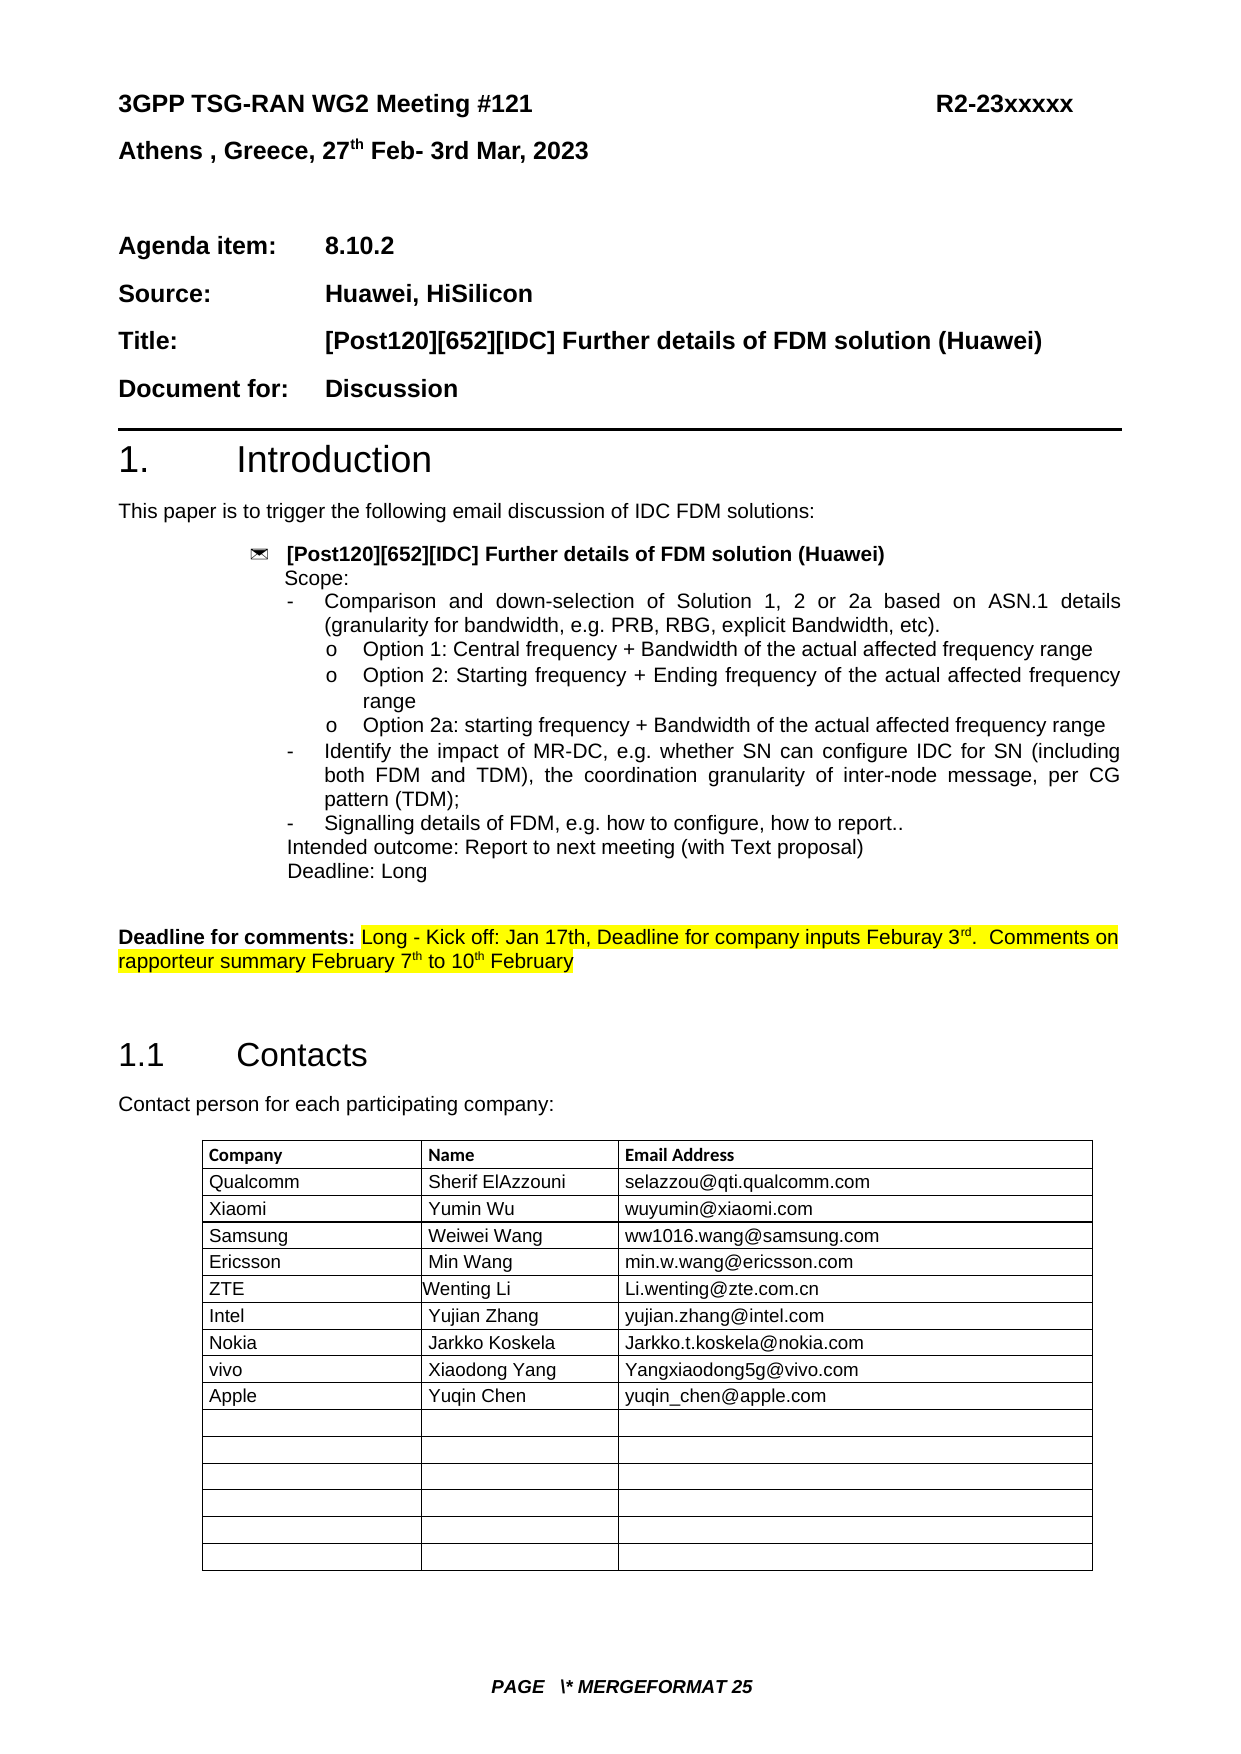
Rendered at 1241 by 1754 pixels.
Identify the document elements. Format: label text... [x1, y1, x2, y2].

table_cell min.w.wang@ericsson.com [619, 1249, 1092, 1275]
list Option 2: Starting frequency + Ending frequency of the actual affected frequency range [325, 663, 1122, 713]
table_cell [203, 1490, 421, 1516]
table_cell yuqin_chen@apple.com [619, 1383, 1092, 1409]
table_cell Xiaomi [203, 1196, 421, 1221]
text Document for: Discussion [118, 374, 1122, 402]
table_cell [619, 1437, 1092, 1462]
table_cell [203, 1544, 421, 1569]
list Signalling details of FDM, e.g. how to configure, how to report.. [287, 811, 1122, 834]
text Athens , Greece, 27th Feb- 3rd Mar, 2023 [118, 136, 1122, 165]
text Deadline: Long [249, 858, 1122, 882]
table_cell Li.wenting@zte.com.cn [619, 1276, 1092, 1302]
table_cell Jarkko.t.koskela@nokia.com [619, 1330, 1092, 1355]
subtitle 1.1 Contacts [118, 1035, 1122, 1073]
table_cell [203, 1464, 421, 1489]
table_cell [422, 1437, 618, 1462]
table_cell Qualcomm [203, 1169, 421, 1195]
text Deadline for comments: Long - Kick off: Jan 17th, Deadline for company inputs Feburay 3rd. Comments on rapporteur summary February 7th to 10th February [573, 925, 1122, 973]
text 3GPP TSG-RAN WG2 Meeting #121 R2-23xxxxx [118, 89, 1122, 117]
text Source: Huawei, HiSilicon [118, 279, 1122, 307]
table_cell [422, 1464, 618, 1489]
table_cell Apple [203, 1383, 421, 1409]
table_cell Yujian Zhang [422, 1303, 618, 1328]
list Option 2a: starting frequency + Bandwidth of the actual affected frequency range [325, 713, 1122, 739]
table_cell Samsung [203, 1223, 421, 1248]
table_cell [619, 1544, 1092, 1569]
list Identify the impact of MR-DC, e.g. whether SN can configure IDC for SN (including both FDM and TDM), the coordination granularity of inter-node message, per CG pattern (TDM); [287, 739, 1122, 811]
text This paper is to trigger the following email discussion of IDC FDM solutions: [118, 499, 1122, 523]
subtitle 1. Introduction [118, 431, 1122, 480]
table_cell Wenting Li [422, 1276, 618, 1302]
table_cell wuyumin@xiaomi.com [619, 1196, 1092, 1221]
table_header Name [422, 1141, 618, 1168]
text Contact person for each participating company: [118, 1092, 1122, 1116]
text Scope: [249, 565, 1122, 589]
table_cell ZTE [203, 1276, 421, 1302]
table_cell Yangxiaodong5g@vivo.com [619, 1356, 1092, 1382]
list Comparison and down-selection of Solution 1, 2 or 2a based on ASN.1 details (granularity for bandwidth, e.g. PRB, RBG, explicit Bandwidth, etc). [287, 589, 1122, 637]
table_header Email Address [619, 1141, 1092, 1168]
table_cell Intel [203, 1303, 421, 1328]
text Title: [Post120][652][IDC] Further details of FDM solution (Huawei) [118, 326, 1122, 355]
table_header Company [203, 1141, 421, 1168]
table_cell Weiwei Wang [422, 1223, 618, 1248]
table_cell selazzou@qti.qualcomm.com [619, 1169, 1092, 1195]
table_cell [619, 1464, 1092, 1489]
table_cell Xiaodong Yang [422, 1356, 618, 1382]
table_cell [203, 1437, 421, 1462]
table_cell [422, 1490, 618, 1516]
table_cell [619, 1517, 1092, 1543]
text [Post120][652][IDC] Further details of FDM solution (Huawei) [249, 541, 1122, 565]
table_cell Min Wang [422, 1249, 618, 1275]
list Option 1: Central frequency + Bandwidth of the actual affected frequency range [325, 637, 1122, 663]
table_cell [203, 1517, 421, 1543]
table_cell Yumin Wu [422, 1196, 618, 1221]
table_cell Sherif ElAzzouni [422, 1169, 618, 1195]
text Intended outcome: Report to next meeting (with Text proposal) [287, 834, 1122, 858]
table_cell [422, 1410, 618, 1436]
table_cell Jarkko Koskela [422, 1330, 618, 1355]
table_cell ww1016.wang@samsung.com [619, 1223, 1092, 1248]
table_cell [203, 1410, 421, 1436]
table_cell yujian.zhang@intel.com [619, 1303, 1092, 1328]
table_cell vivo [203, 1356, 421, 1382]
table_cell Yuqin Chen [422, 1383, 618, 1409]
text Agenda item: 8.10.2 [118, 231, 1122, 260]
table_cell [422, 1517, 618, 1543]
table_cell Ericsson [203, 1249, 421, 1275]
table_cell [422, 1544, 618, 1569]
table_cell [619, 1410, 1092, 1436]
table_cell Nokia [203, 1330, 421, 1355]
table_cell [619, 1490, 1092, 1516]
